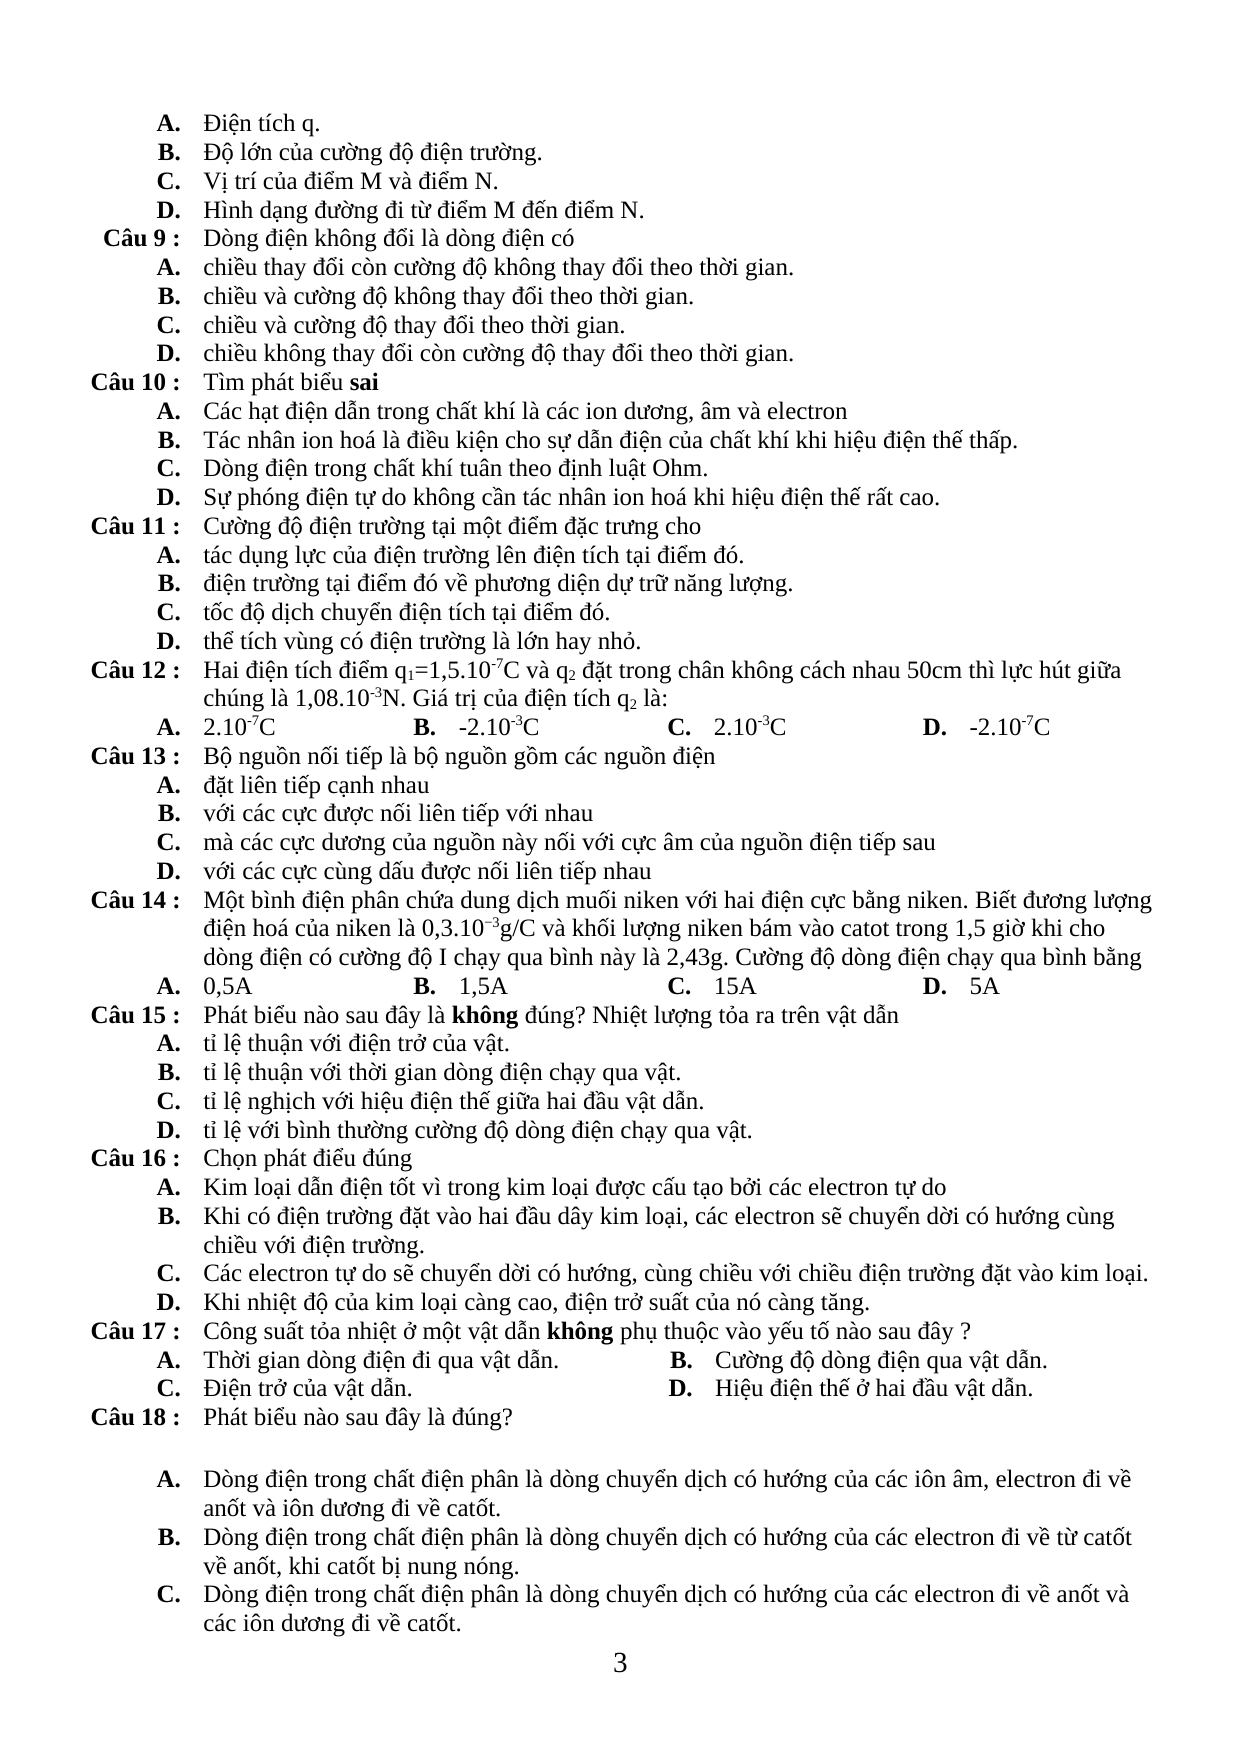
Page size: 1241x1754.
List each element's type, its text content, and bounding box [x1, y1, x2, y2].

table_cell A. [74, 971, 192, 1000]
table_cell Câu 9 : [74, 224, 192, 252]
table_cell B. [74, 1057, 192, 1086]
table_cell Công suất tỏa nhiệt ở một vật dẫn không phụ thuộc vào yếu tố nào sau đây ? [192, 1316, 1166, 1345]
table_cell mà các cực dương của nguồn này nối với cực âm của nguồn điện tiếp sau [192, 827, 1166, 856]
table_cell D. [74, 339, 192, 367]
table_cell C. [654, 712, 702, 741]
table_cell B. [398, 712, 447, 741]
table_cell C. [74, 1086, 192, 1115]
table_cell chiều và cường độ thay đổi theo thời gian. [192, 310, 1166, 338]
table_cell Câu 13 : [74, 741, 192, 770]
table_cell A. [74, 1465, 192, 1522]
table_cell Các hạt điện dẫn trong chất khí là các ion dương, âm và electron [192, 396, 1166, 425]
table_cell -2.10-3C [447, 712, 653, 741]
table_cell C. [74, 1374, 192, 1402]
table_cell Phát biểu nào sau đây là đúng? [192, 1402, 1166, 1464]
table_cell Dòng điện trong chất điện phân là dòng chuyển dịch có hướng của các electron đi về từ catốt về anốt, khi catốt bị nung nóng. [192, 1522, 1166, 1579]
table_cell C. [74, 1580, 192, 1637]
table_cell Phát biểu nào sau đây là không đúng? Nhiệt lượng tỏa ra trên vật dẫn [192, 1000, 1166, 1028]
table_cell Câu 17 : [74, 1316, 192, 1345]
table_cell A. [74, 1345, 192, 1373]
table_cell điện trường tại điểm đó về phương diện dự trữ năng lượng. [192, 569, 1166, 597]
table_cell Dòng điện trong chất điện phân là dòng chuyển dịch có hướng của các electron đi về anốt và các iôn dương đi về catốt. [192, 1580, 1166, 1637]
table_cell Vị trí của điểm M và điểm N. [192, 166, 1166, 195]
table_cell B. [74, 1522, 192, 1579]
table_cell C. [654, 971, 702, 1000]
table_cell B. [74, 281, 192, 310]
table_cell tốc độ dịch chuyển điện tích tại điểm đó. [192, 597, 1166, 626]
table_cell chiều không thay đổi còn cường độ thay đổi theo thời gian. [192, 339, 1166, 367]
table_cell D. [74, 195, 192, 223]
table_cell 1,5A [447, 971, 653, 1000]
table_cell Câu 18 : [74, 1402, 192, 1464]
table_cell tác dụng lực của điện trường lên điện tích tại điểm đó. [192, 540, 1166, 568]
table_cell tỉ lệ nghịch với hiệu điện thế giữa hai đầu vật dẫn. [192, 1086, 1166, 1115]
table_cell tỉ lệ với bình thường cường độ dòng điện chạy qua vật. [192, 1115, 1166, 1143]
table_cell C. [74, 827, 192, 856]
table_cell B. [74, 1201, 192, 1258]
table_cell A. [74, 252, 192, 281]
table_cell Dòng điện không đổi là dòng điện có [192, 224, 1166, 252]
table_cell Tìm phát biểu sai [192, 367, 1166, 396]
table_cell Câu 12 : [74, 655, 192, 712]
table_cell B. [74, 137, 192, 166]
table_cell D. [74, 626, 192, 655]
table_cell -2.10-7C [958, 712, 1164, 741]
table_cell Khi nhiệt độ của kim loại càng cao, điện trở suất của nó càng tăng. [192, 1287, 1166, 1316]
table_cell A. [74, 712, 192, 741]
table_cell Câu 14 : [74, 885, 192, 971]
table_cell Một bình điện phân chứa dung dịch muối niken với hai điện cực bằng niken. Biết đương lượng điện hoá của niken là 0,3.10−3g/C và khối lượng niken bám vào catot trong 1,5 giờ khi cho dòng điện có cường độ I chạy qua bình này là 2,43g. Cường độ dòng điện chạy qua bình bằng [192, 885, 1166, 971]
table_cell Điện tích q. [192, 109, 1166, 137]
table_cell Hình dạng đường đi từ điểm M đến điểm N. [192, 195, 1166, 223]
table_cell Bộ nguồn nối tiếp là bộ nguồn gồm các nguồn điện [192, 741, 1166, 770]
table_cell Câu 10 : [74, 367, 192, 396]
table_cell D. [909, 971, 958, 1000]
table_cell C. [74, 166, 192, 195]
table_cell A. [74, 109, 192, 137]
table_cell Dòng điện trong chất điện phân là dòng chuyển dịch có hướng của các iôn âm, electron đi về anốt và iôn dương đi về catốt. [192, 1465, 1166, 1522]
table_cell 5A [958, 971, 1164, 1000]
table_cell Câu 15 : [74, 1000, 192, 1028]
table_cell Hai điện tích điểm q1=1,5.10-7C và q2 đặt trong chân không cách nhau 50cm thì lực hút giữa chúng là 1,08.10-3N. Giá trị của điện tích q2 là: [192, 655, 1166, 712]
table_cell Cường độ điện trường tại một điểm đặc trưng cho [192, 511, 1166, 540]
table_cell tỉ lệ thuận với thời gian dòng điện chạy qua vật. [192, 1057, 1166, 1086]
table_cell Thời gian dòng điện đi qua vật dẫn. [192, 1345, 654, 1373]
table_cell A. [74, 1029, 192, 1057]
table_cell 0,5A [192, 971, 398, 1000]
table_cell Cường độ dòng điện qua vật dẫn. [704, 1345, 1166, 1373]
table_cell Các electron tự do sẽ chuyển dời có hướng, cùng chiều với chiều điện trường đặt vào kim loại. [192, 1259, 1166, 1287]
table_cell B. [74, 425, 192, 453]
table_cell với các cực được nối liên tiếp với nhau [192, 799, 1166, 827]
table_cell Câu 16 : [74, 1144, 192, 1172]
table_cell B. [74, 569, 192, 597]
table_cell 2.10-7C [192, 712, 398, 741]
table_cell C. [74, 1259, 192, 1287]
table_cell A. [74, 540, 192, 568]
table_cell D. [909, 712, 958, 741]
table_cell Khi có điện trường đặt vào hai đầu dây kim loại, các electron sẽ chuyển dời có hướng cùng chiều với điện trường. [192, 1201, 1166, 1258]
table_cell B. [655, 1345, 704, 1373]
table_cell C. [74, 454, 192, 482]
table_cell B. [74, 799, 192, 827]
table_cell 15A [703, 971, 909, 1000]
table_cell Chọn phát điểu đúng [192, 1144, 1166, 1172]
table_cell Kim loại dẫn điện tốt vì trong kim loại được cấu tạo bởi các electron tự do [192, 1172, 1166, 1201]
table_cell với các cực cùng dấu được nối liên tiếp nhau [192, 856, 1166, 885]
table_cell D. [74, 1287, 192, 1316]
table_cell D. [655, 1374, 704, 1402]
table_cell Điện trở của vật dẫn. [192, 1374, 654, 1402]
table_cell Sự phóng điện tự do không cần tác nhân ion hoá khi hiệu điện thế rất cao. [192, 482, 1166, 511]
table_cell Độ lớn của cường độ điện trường. [192, 137, 1166, 166]
table_cell chiều và cường độ không thay đổi theo thời gian. [192, 281, 1166, 310]
table_cell tỉ lệ thuận với điện trở của vật. [192, 1029, 1166, 1057]
table_cell đặt liên tiếp cạnh nhau [192, 770, 1166, 798]
table_cell 2.10-3C [703, 712, 909, 741]
table_cell Câu 11 : [74, 511, 192, 540]
table_cell D. [74, 856, 192, 885]
table_cell D. [74, 1115, 192, 1143]
table_cell A. [74, 1172, 192, 1201]
table_cell D. [74, 482, 192, 511]
table_cell C. [74, 597, 192, 626]
table_cell Hiệu điện thế ở hai đầu vật dẫn. [704, 1374, 1166, 1402]
table_cell Dòng điện trong chất khí tuân theo định luật Ohm. [192, 454, 1166, 482]
table_cell A. [74, 396, 192, 425]
table_cell B. [398, 971, 447, 1000]
table_cell C. [74, 310, 192, 338]
table_cell thể tích vùng có điện trường là lớn hay nhỏ. [192, 626, 1166, 655]
table_cell Tác nhân ion hoá là điều kiện cho sự dẫn điện của chất khí khi hiệu điện thế thấp. [192, 425, 1166, 453]
table_cell chiều thay đổi còn cường độ không thay đổi theo thời gian. [192, 252, 1166, 281]
table_cell A. [74, 770, 192, 798]
